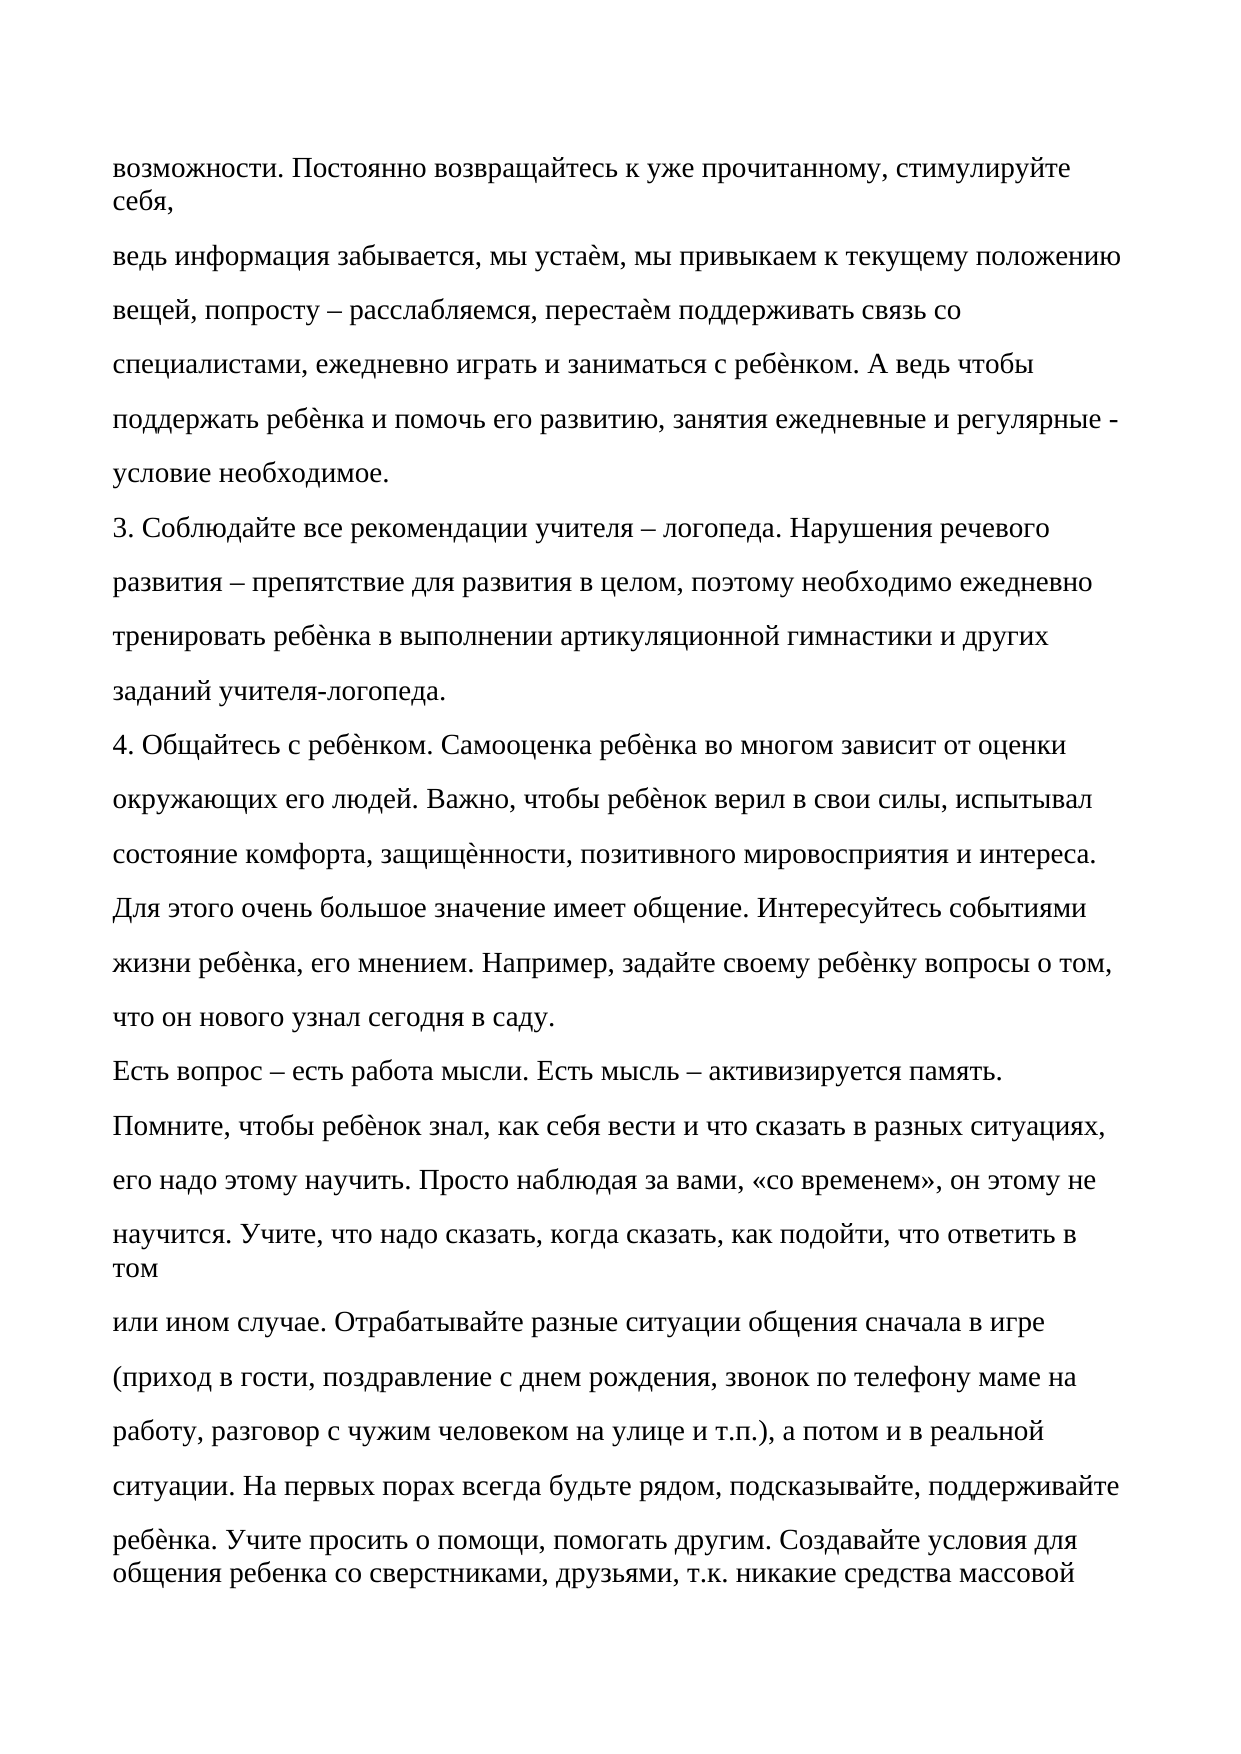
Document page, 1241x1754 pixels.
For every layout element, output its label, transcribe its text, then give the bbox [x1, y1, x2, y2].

text Для этого очень большое значение имеет общение. Интересуйтесь событиями [112, 890, 1128, 924]
text возможности. Постоянно возвращайтесь к уже прочитанному, стимулируйте себя, [112, 150, 1128, 217]
text Помните, чтобы ребѐнок знал, как себя вести и что сказать в разных ситуациях, [112, 1108, 1128, 1141]
text развития – препятствие для развития в целом, поэтому необходимо ежедневно [112, 564, 1128, 598]
text поддержать ребѐнка и помочь его развитию, занятия ежедневные и регулярные - [112, 401, 1128, 434]
text его надо этому научить. Просто наблюдая за вами, «со временем», он этому не [112, 1162, 1128, 1196]
text ведь информация забывается, мы устаѐм, мы привыкаем к текущему положению [112, 238, 1128, 271]
text Есть вопрос – есть работа мысли. Есть мысль – активизируется память. [112, 1053, 1128, 1087]
text состояние комфорта, защищѐнности, позитивного мировосприятия и интереса. [112, 836, 1128, 869]
text жизни ребѐнка, его мнением. Например, задайте своему ребѐнку вопросы о том, [112, 945, 1128, 978]
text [112, 1522, 1128, 1589]
text 3. Соблюдайте все рекомендации учителя – логопеда. Нарушения речевого [112, 510, 1128, 543]
text окружающих его людей. Важно, чтобы ребѐнок верил в свои силы, испытывал [112, 782, 1128, 815]
text специалистами, ежедневно играть и заниматься с ребѐнком. А ведь чтобы [112, 347, 1128, 380]
text 4. Общайтесь с ребѐнком. Самооценка ребѐнка во многом зависит от оценки [112, 727, 1128, 761]
text или ином случае. Отрабатывайте разные ситуации общения сначала в игре [112, 1304, 1128, 1338]
text (приход в гости, поздравление с днем рождения, звонок по телефону маме на [112, 1359, 1128, 1392]
text ситуации. На первых порах всегда будьте рядом, подсказывайте, поддерживайте [112, 1468, 1128, 1501]
text что он нового узнал сегодня в саду. [112, 999, 1128, 1033]
text научится. Учите, что надо сказать, когда сказать, как подойти, что ответить в том [112, 1217, 1128, 1284]
text вещей, попросту – расслабляемся, перестаѐм поддерживать связь со [112, 292, 1128, 326]
text работу, разговор с чужим человеком на улице и т.п.), а потом и в реальной [112, 1413, 1128, 1447]
text условие необходимое. [112, 455, 1128, 489]
text заданий учителя-логопеда. [112, 673, 1128, 706]
text тренировать ребѐнка в выполнении артикуляционной гимнастики и других [112, 618, 1128, 652]
